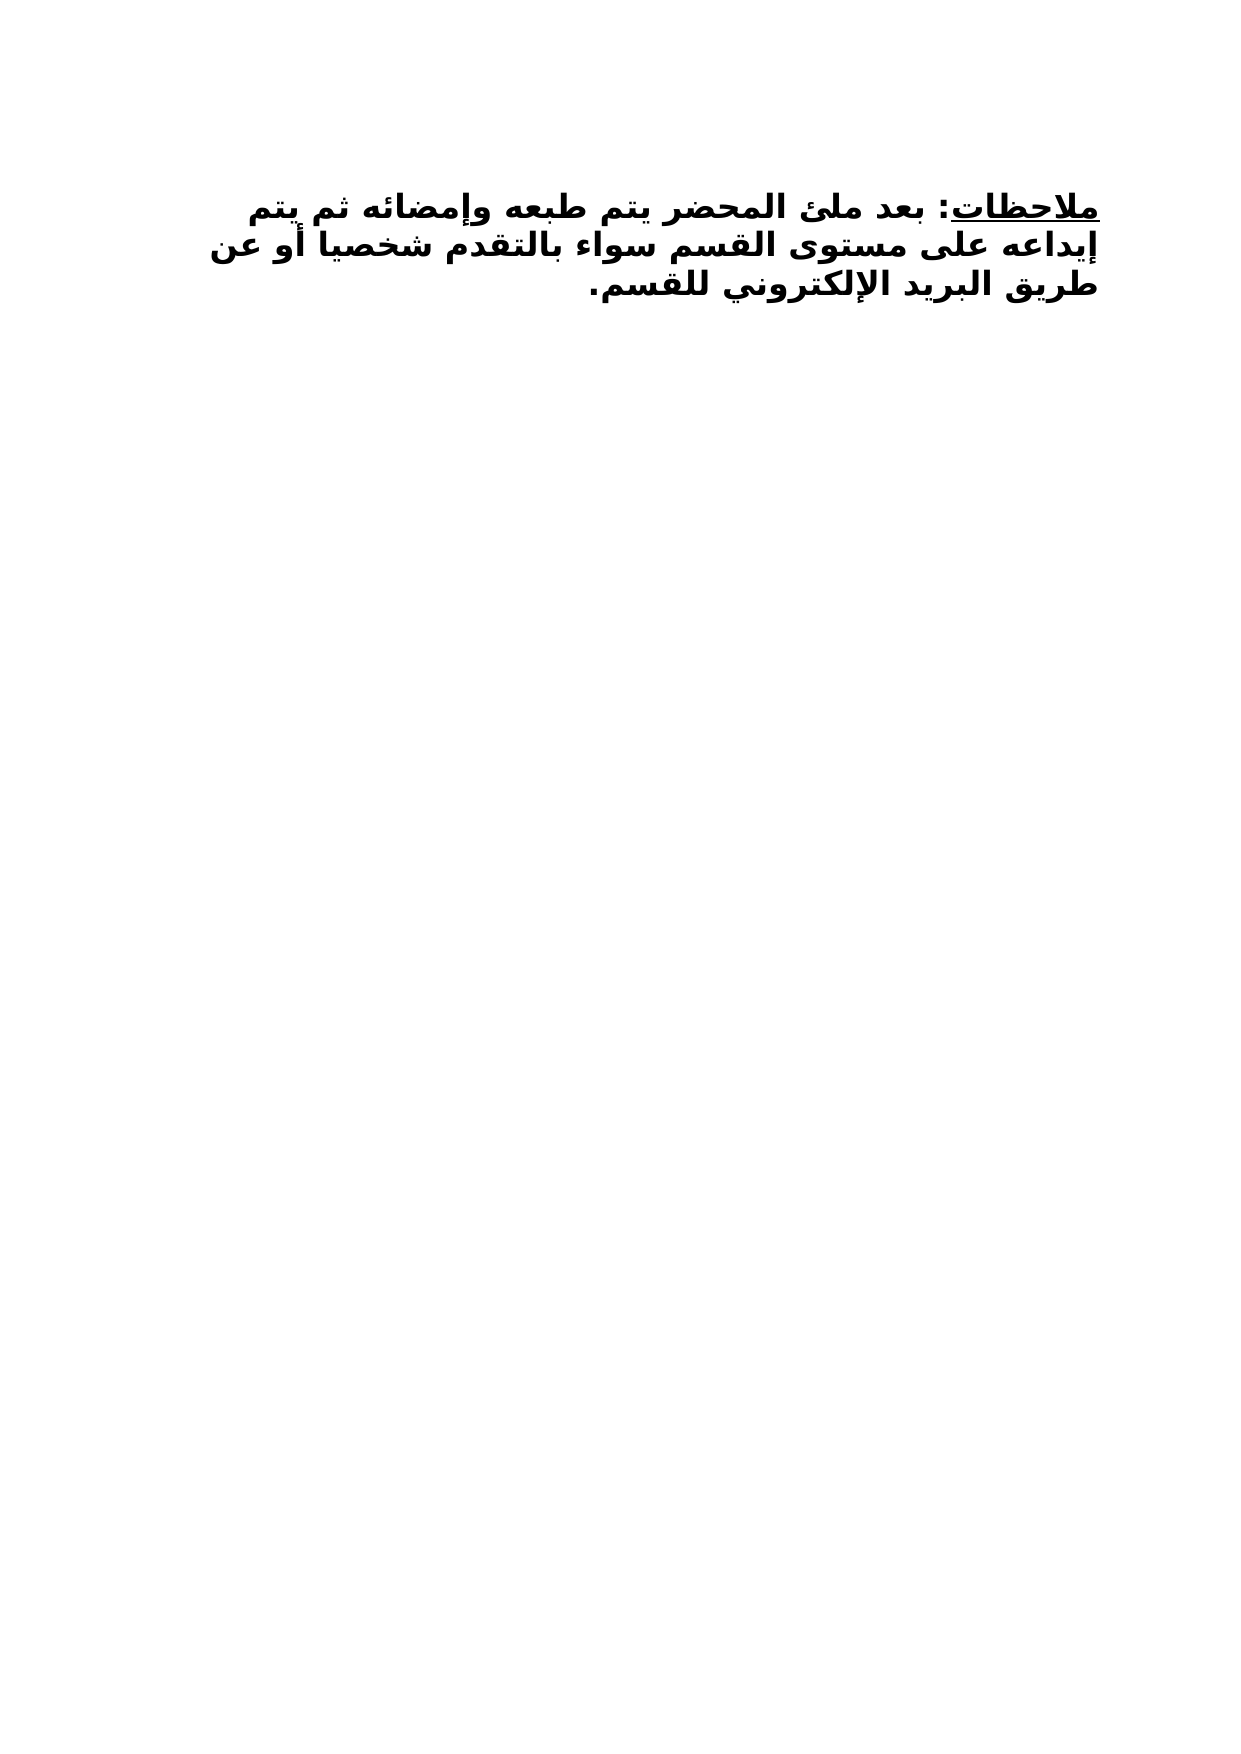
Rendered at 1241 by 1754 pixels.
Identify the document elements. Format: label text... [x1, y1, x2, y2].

text ملاحظات: بعد ملئ المحضر يتم طبعه وإمضائه ثم يتم إيداعه على مستوى القسم سواء بالتقدم شخصيا أو عن طريق البريد الإلكتروني للقسم. [148, 187, 1099, 304]
